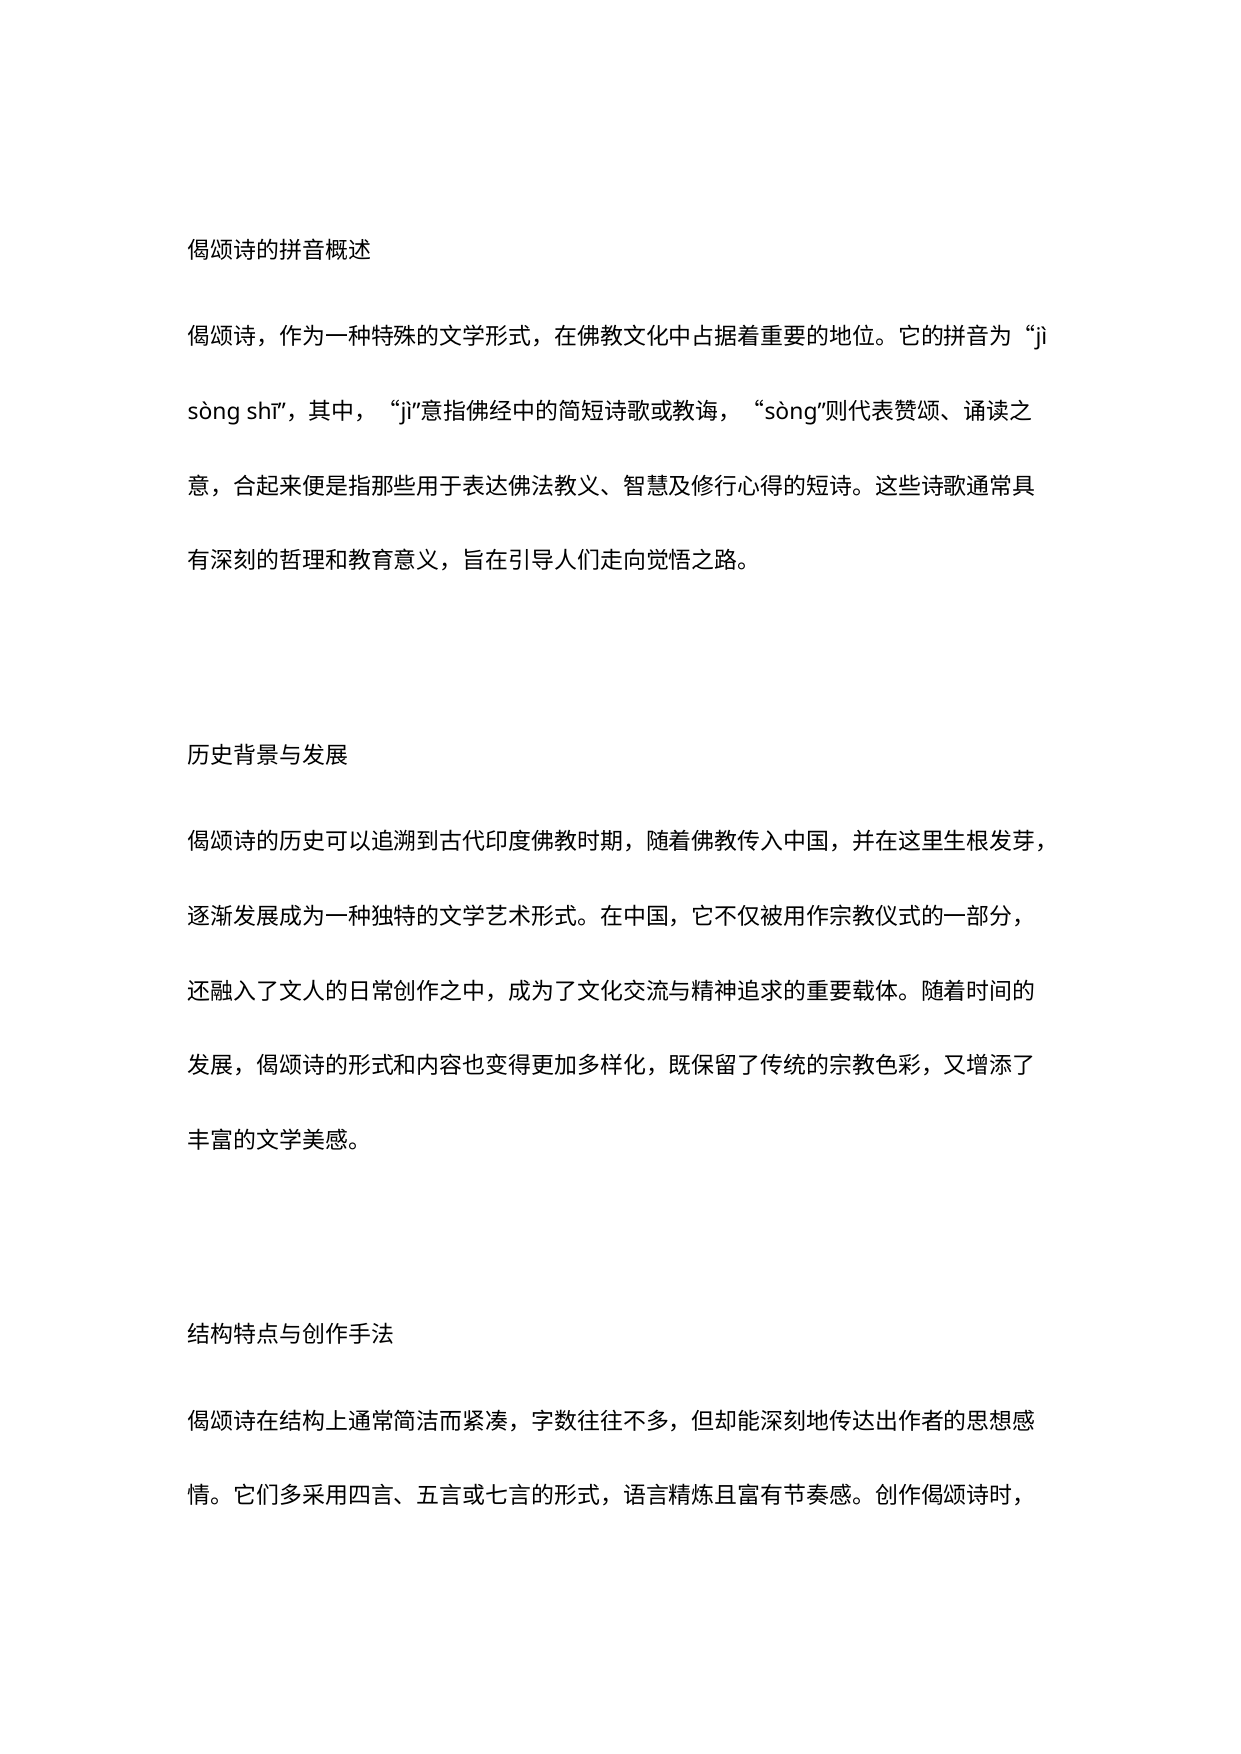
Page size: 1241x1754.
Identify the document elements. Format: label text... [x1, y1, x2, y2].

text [187, 1387, 1053, 1527]
text 偈颂诗的拼音概述 [187, 216, 1053, 281]
text 偈颂诗，作为一种特殊的文学形式，在佛教文化中占据着重要的地位。它的拼音为“jì sòng shī”，其中，“jì”意指佛经中的简短诗歌或教诲，“sòng”则代表赞颂、诵读之意，合起来便是指那些用于表达佛法教义、智慧及修行心得的短诗。这些诗歌通常具有深刻的哲理和教育意义，旨在引导人们走向觉悟之路。 [187, 302, 1053, 591]
text 结构特点与创作手法 [187, 1300, 1053, 1365]
text 历史背景与发展 [187, 721, 1053, 786]
text 偈颂诗的历史可以追溯到古代印度佛教时期，随着佛教传入中国，并在这里生根发芽，逐渐发展成为一种独特的文学艺术形式。在中国，它不仅被用作宗教仪式的一部分，还融入了文人的日常创作之中，成为了文化交流与精神追求的重要载体。随着时间的发展，偈颂诗的形式和内容也变得更加多样化，既保留了传统的宗教色彩，又增添了丰富的文学美感。 [187, 807, 1053, 1171]
